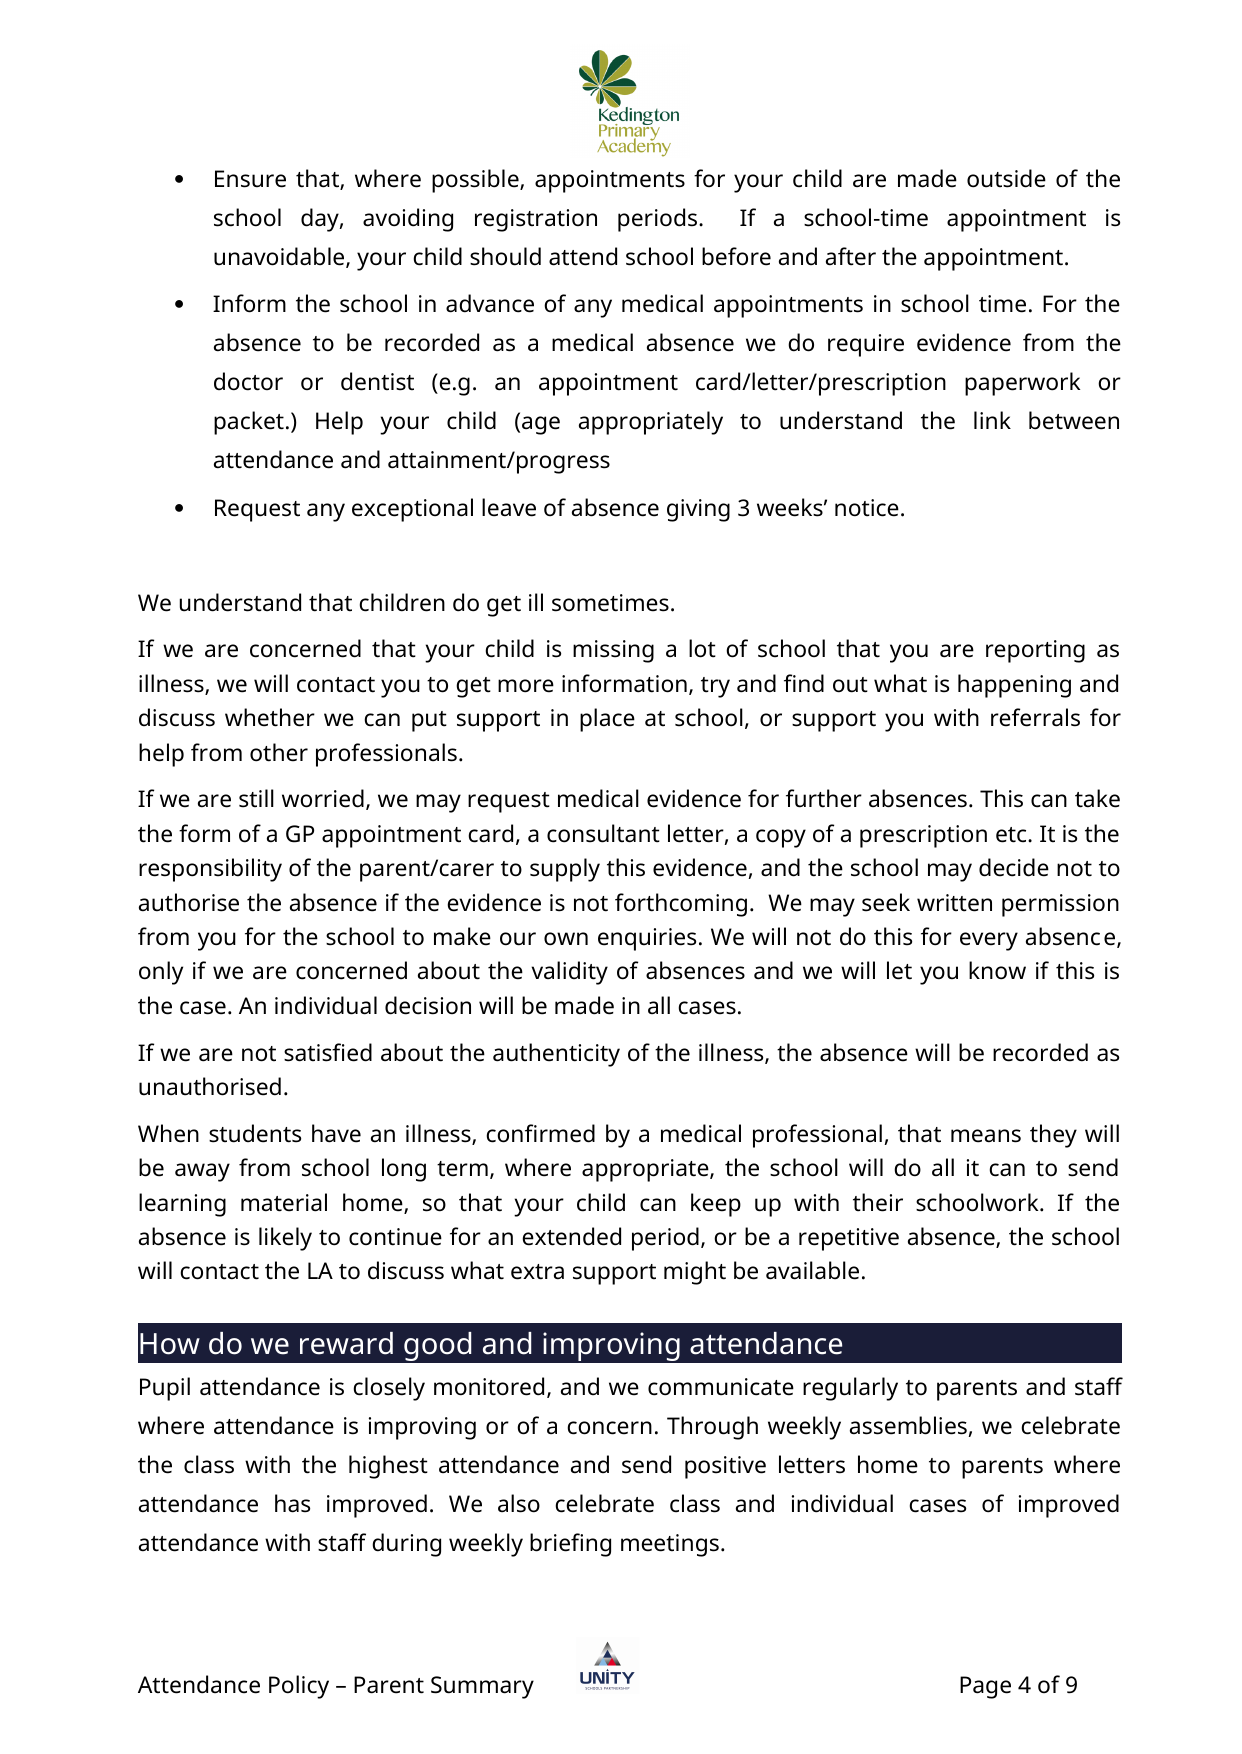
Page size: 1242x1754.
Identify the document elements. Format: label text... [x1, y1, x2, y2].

list Request any exceptional leave of absence giving 3 weeks’ notice. [175, 492, 1122, 523]
picture [570, 44, 690, 158]
text If we are not satisfied about the authenticity of the illness, the absence will be recorded as unauthorised. [138, 1036, 1122, 1102]
list Ensure that, where possible, appointments for your child are made outside of the school day, avoiding registration periods. If a school-time appointment is unavoidable, your child should attend school before and after the appointment. [175, 162, 1122, 272]
text We understand that children do get ill sometimes. [138, 586, 1122, 618]
text If we are still worried, we may request medical evidence for further absences. This can take the form of a GP appointment card, a consultant letter, a copy of a prescription etc. It is the responsibility of the parent/carer to supply this evidence, and the school may decide not to authorise the absence if the evidence is not forthcoming. We may seek written permission from you for the school to make our own enquiries. We will not do this for every absence, only if we are concerned about the validity of absences and we will let you know if this is the case. An individual decision will be made in all cases. [138, 783, 1122, 955]
subtitle How do we reward good and improving attendance [138, 1323, 1122, 1363]
list Inform the school in advance of any medical appointments in school time. For the absence to be recorded as a medical absence we do require evidence from the doctor or dentist (e.g. an appointment card/letter/prescription paperwork or packet.) Help your child (age appropriately to understand the link between attendance and attainment/progress [175, 288, 1122, 476]
text If we are concerned that your child is missing a lot of school that you are reporting as illness, we will contact you to get more information, try and find out what is happening and discuss whether we can put support in place at school, or support you with referrals for help from other professionals. [138, 633, 1122, 768]
text When students have an illness, confirmed by a medical professional, that means they will be away from school long term, where appropriate, the school will do all it can to send learning material home, so that your child can keep up with their schoolwork. If the absence is likely to continue for an extended period, or be a repetitive absence, the school will contact the LA to discuss what extra support might be available. [138, 1252, 1122, 1286]
picture [575, 1637, 640, 1694]
text Pupil attendance is closely monitored, and we communicate regularly to parents and staff where attendance is improving or of a concern. Through weekly assemblies, we celebrate the class with the highest attendance and send positive letters home to parents where attendance has improved. We also celebrate class and individual cases of improved attendance with staff during weekly briefing meetings. [138, 1371, 1122, 1558]
